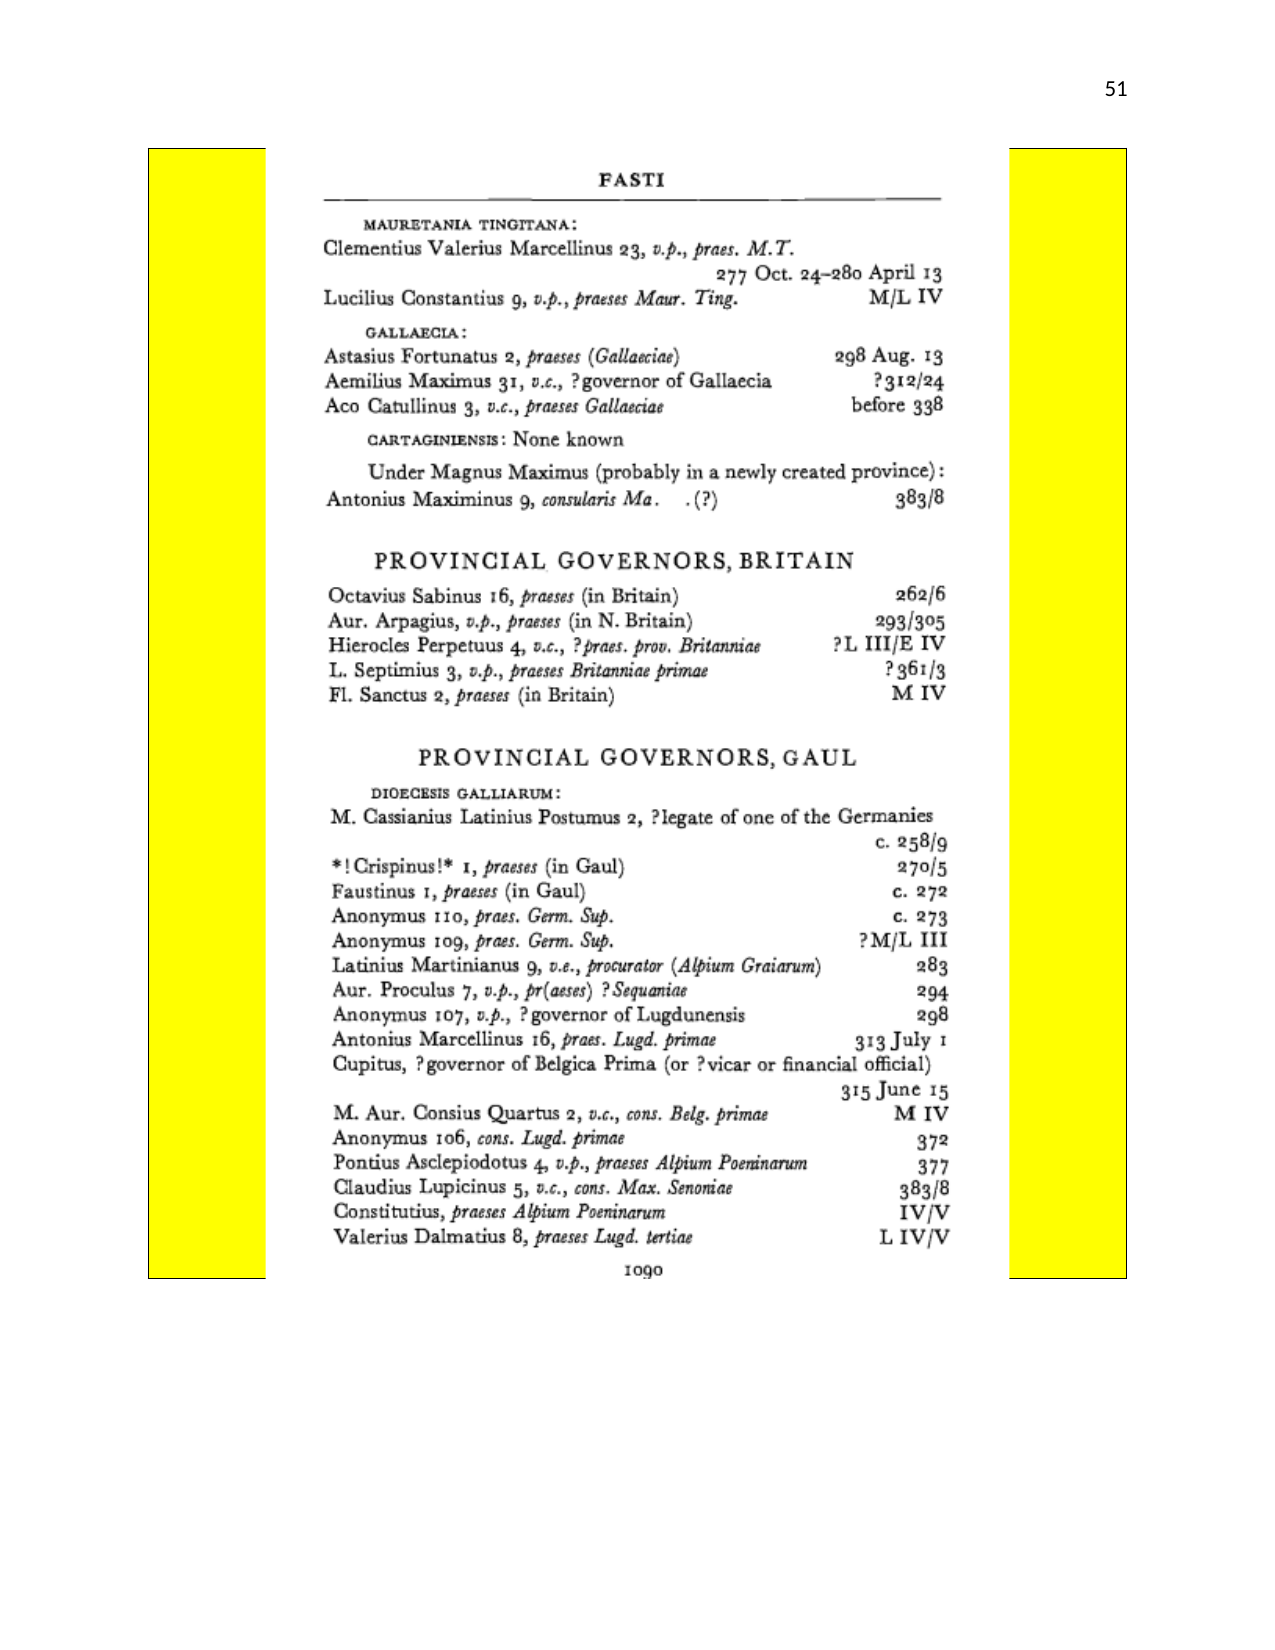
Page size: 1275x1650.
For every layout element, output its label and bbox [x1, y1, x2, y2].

picture [265, 148, 1010, 1279]
table_cell [1010, 149, 1126, 1278]
table_cell [149, 149, 265, 1278]
